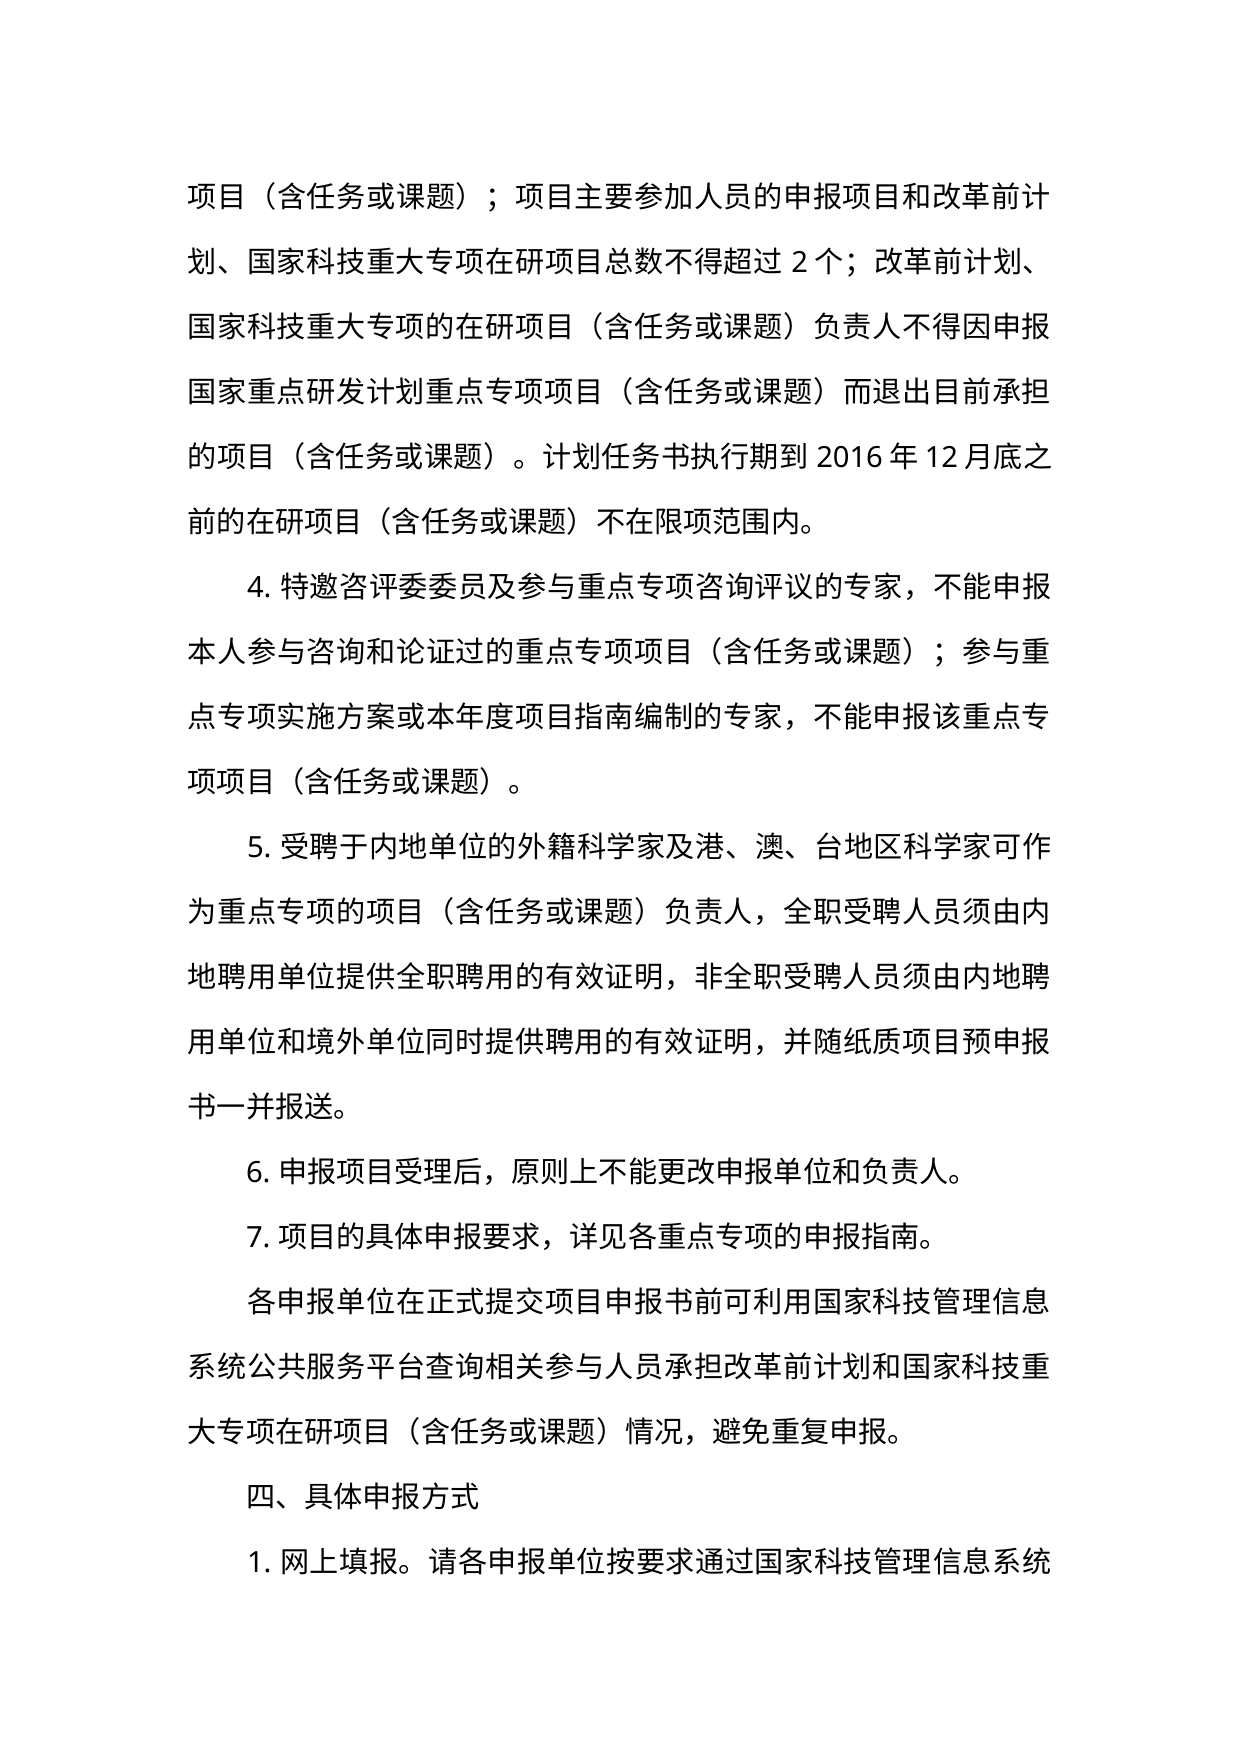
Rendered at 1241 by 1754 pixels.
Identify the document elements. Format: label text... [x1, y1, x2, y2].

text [187, 162, 1053, 552]
text 5. 受聘于内地单位的外籍科学家及港、澳、台地区科学家可作为重点专项的项目（含任务或课题）负责人，全职受聘人员须由内地聘用单位提供全职聘用的有效证明，非全职受聘人员须由内地聘用单位和境外单位同时提供聘用的有效证明，并随纸质项目预申报书一并报送。 [187, 812, 1053, 1137]
text 各申报单位在正式提交项目申报书前可利用国家科技管理信息系统公共服务平台查询相关参与人员承担改革前计划和国家科技重大专项在研项目（含任务或课题）情况，避免重复申报。 [187, 1267, 1053, 1462]
text 四、具体申报方式 [187, 1462, 1053, 1527]
text 6. 申报项目受理后，原则上不能更改申报单位和负责人。 [187, 1137, 1053, 1202]
text 7. 项目的具体申报要求，详见各重点专项的申报指南。 [187, 1202, 1053, 1267]
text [187, 1527, 1053, 1592]
text 4. 特邀咨评委委员及参与重点专项咨询评议的专家，不能申报本人参与咨询和论证过的重点专项项目（含任务或课题）；参与重点专项实施方案或本年度项目指南编制的专家，不能申报该重点专项项目（含任务或课题）。 [187, 552, 1053, 812]
